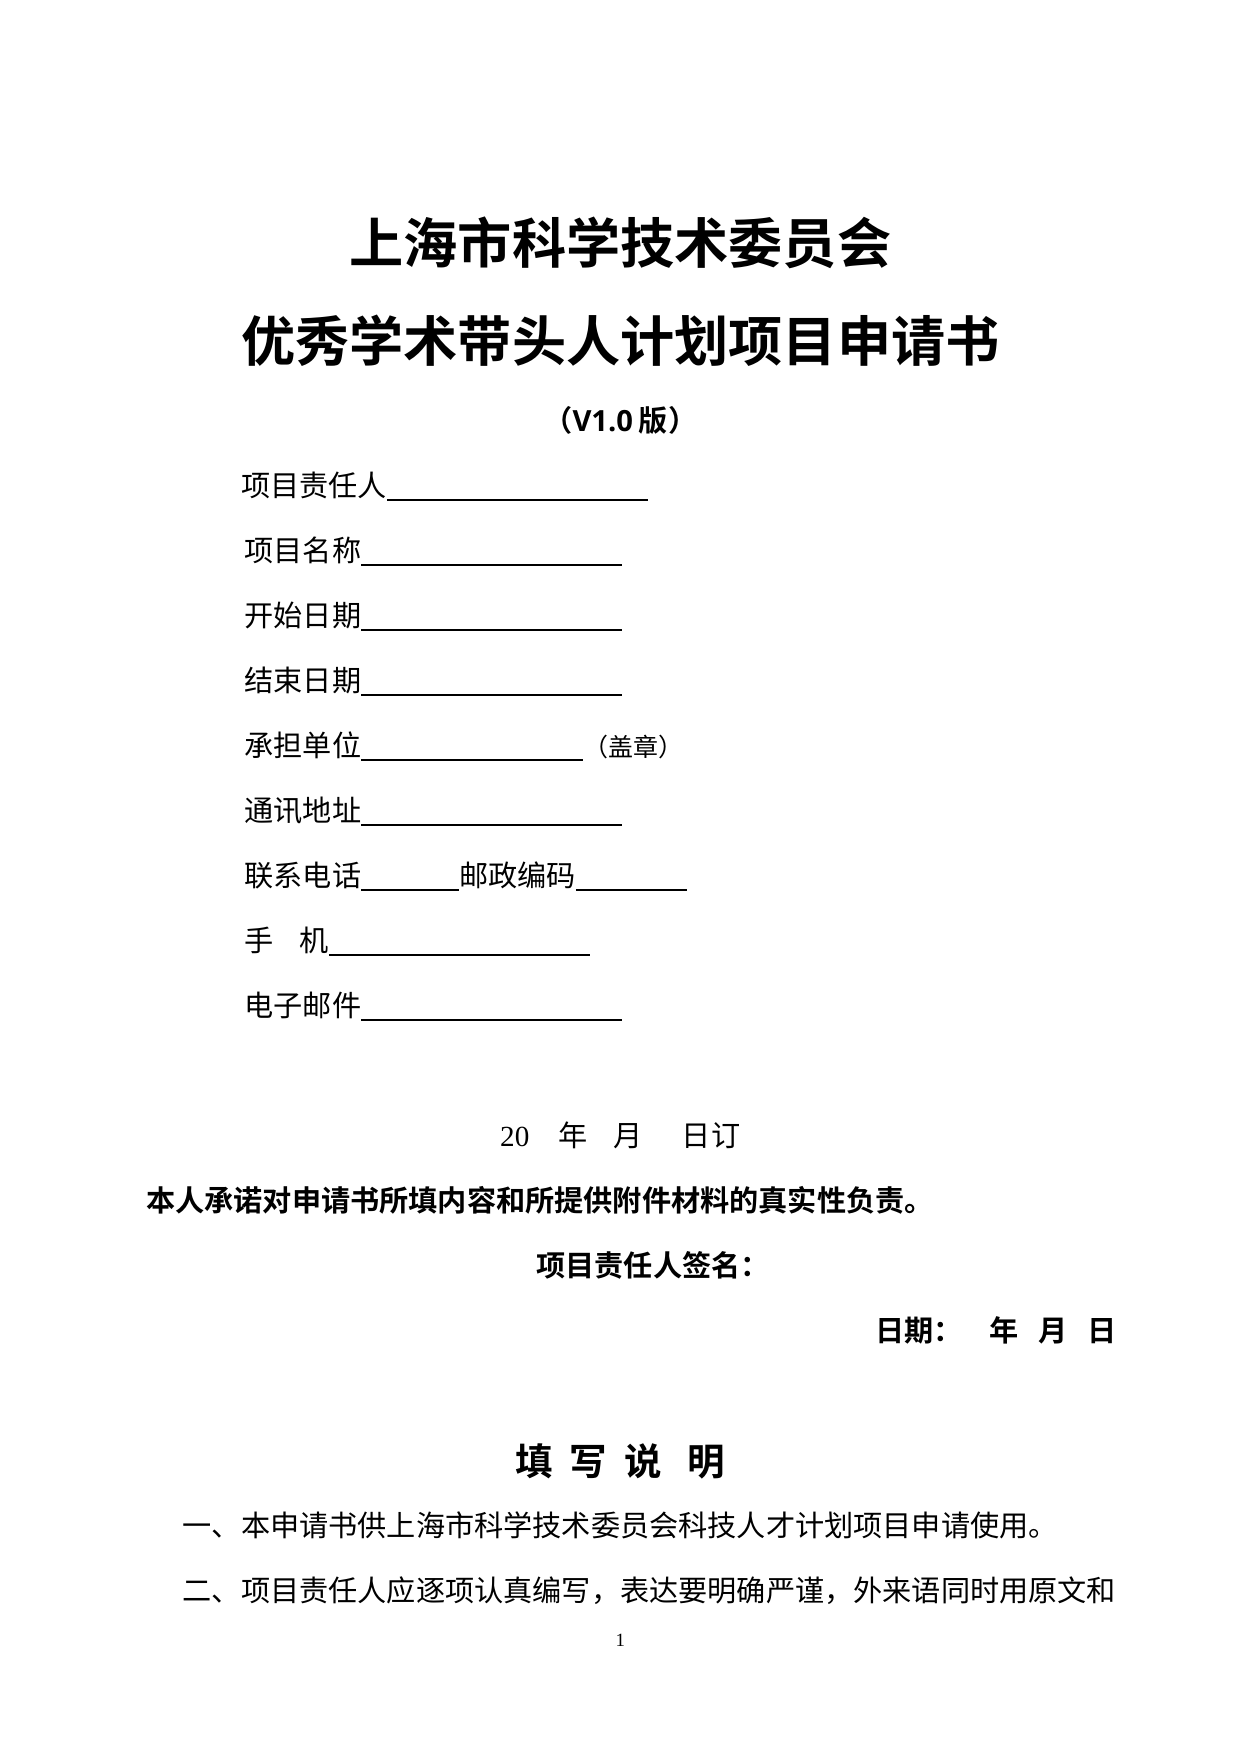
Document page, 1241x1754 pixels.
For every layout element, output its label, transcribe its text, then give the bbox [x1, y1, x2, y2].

text 优秀学术带头人计划项目申请书 [124, 289, 1116, 387]
text 上海市科学技术委员会 [124, 192, 1116, 289]
text 联系电话 邮政编码 [244, 842, 1116, 907]
text 开始日期 [244, 582, 1116, 647]
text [124, 1557, 1116, 1622]
text 电子邮件 [244, 972, 1116, 1037]
text 承担单位 （盖章） [244, 712, 1116, 777]
text 结束日期 [244, 647, 1116, 712]
text 通讯地址 [244, 777, 1116, 842]
text 项目名称 [244, 517, 1116, 582]
text 填 写 说 明 [124, 1427, 1116, 1492]
text 本人承诺对申请书所填内容和所提供附件材料的真实性负责。 [124, 1167, 1116, 1232]
text 手 机 [244, 907, 1116, 972]
text 项目责任人 [124, 452, 1116, 517]
text （V1.0版） [124, 387, 1116, 452]
text 日期： 年 月 日 [124, 1297, 1116, 1362]
text 项目责任人签名： [124, 1232, 1116, 1297]
text 一、本申请书供上海市科学技术委员会科技人才计划项目申请使用。 [124, 1492, 1116, 1557]
text 20 年 月 日订 [124, 1102, 1116, 1167]
